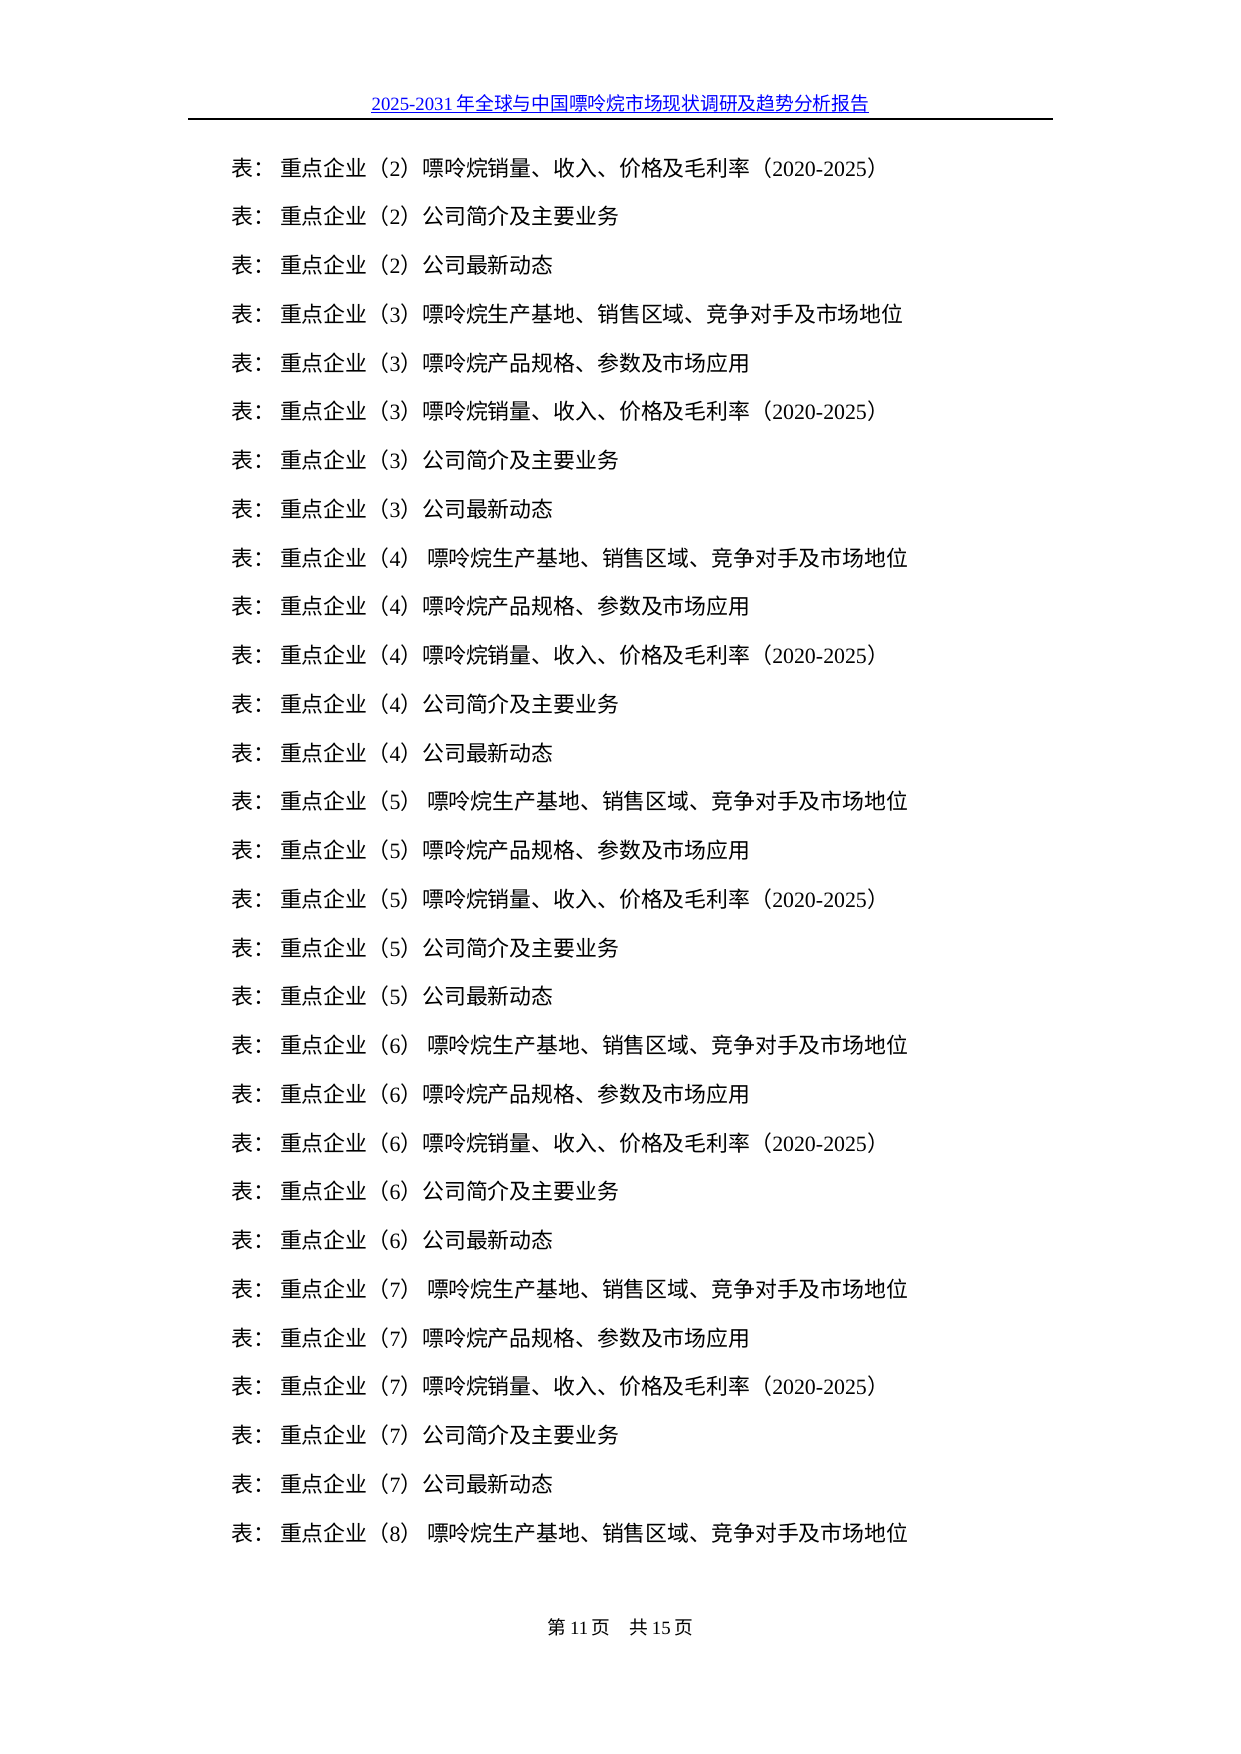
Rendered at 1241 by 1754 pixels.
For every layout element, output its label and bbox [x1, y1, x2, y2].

text [187, 150, 1053, 1548]
